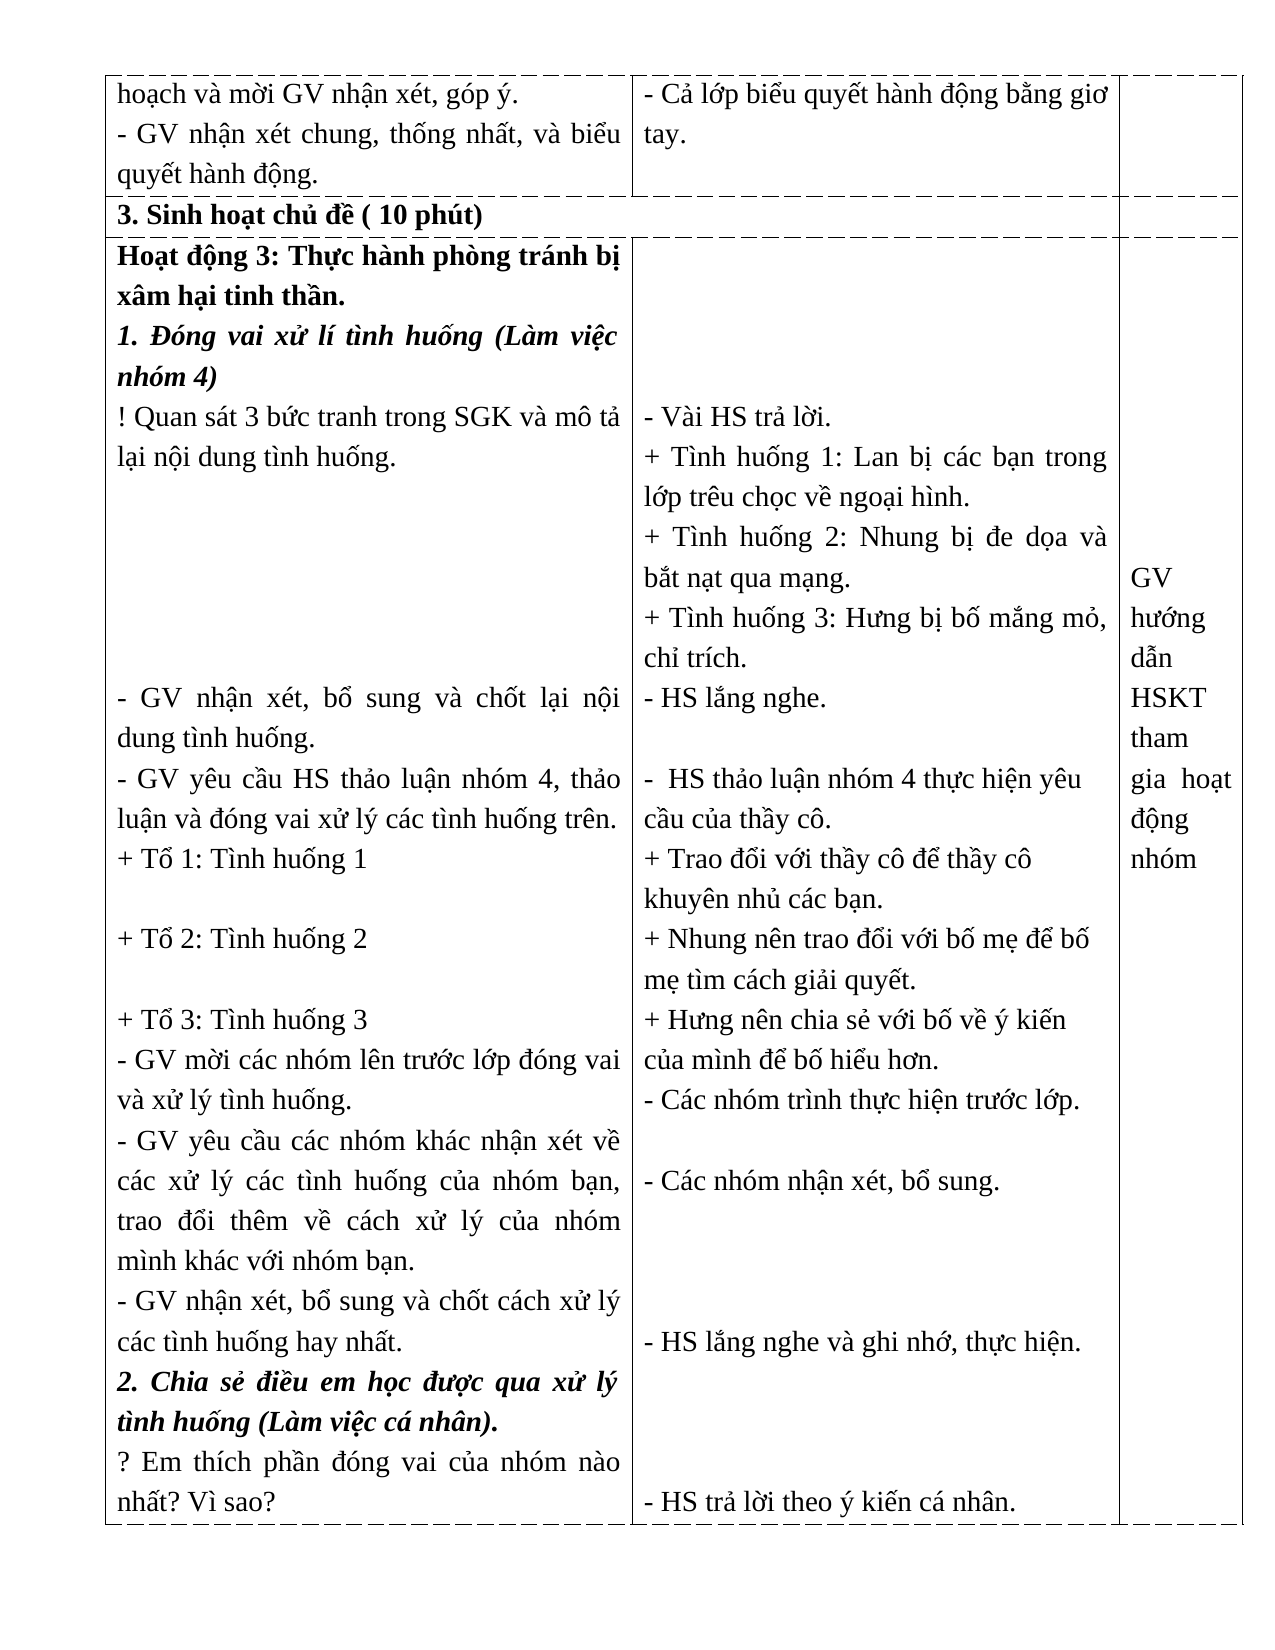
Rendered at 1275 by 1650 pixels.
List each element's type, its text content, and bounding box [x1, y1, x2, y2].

table_cell [1120, 196, 1242, 237]
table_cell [106, 237, 632, 1524]
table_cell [1120, 237, 1242, 1524]
table_cell 3. Sinh hoạt chủ đề ( 10 phút) [106, 196, 1119, 237]
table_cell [106, 75, 632, 196]
table_cell [1120, 75, 1242, 196]
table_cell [633, 75, 1119, 196]
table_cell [633, 237, 1119, 1524]
